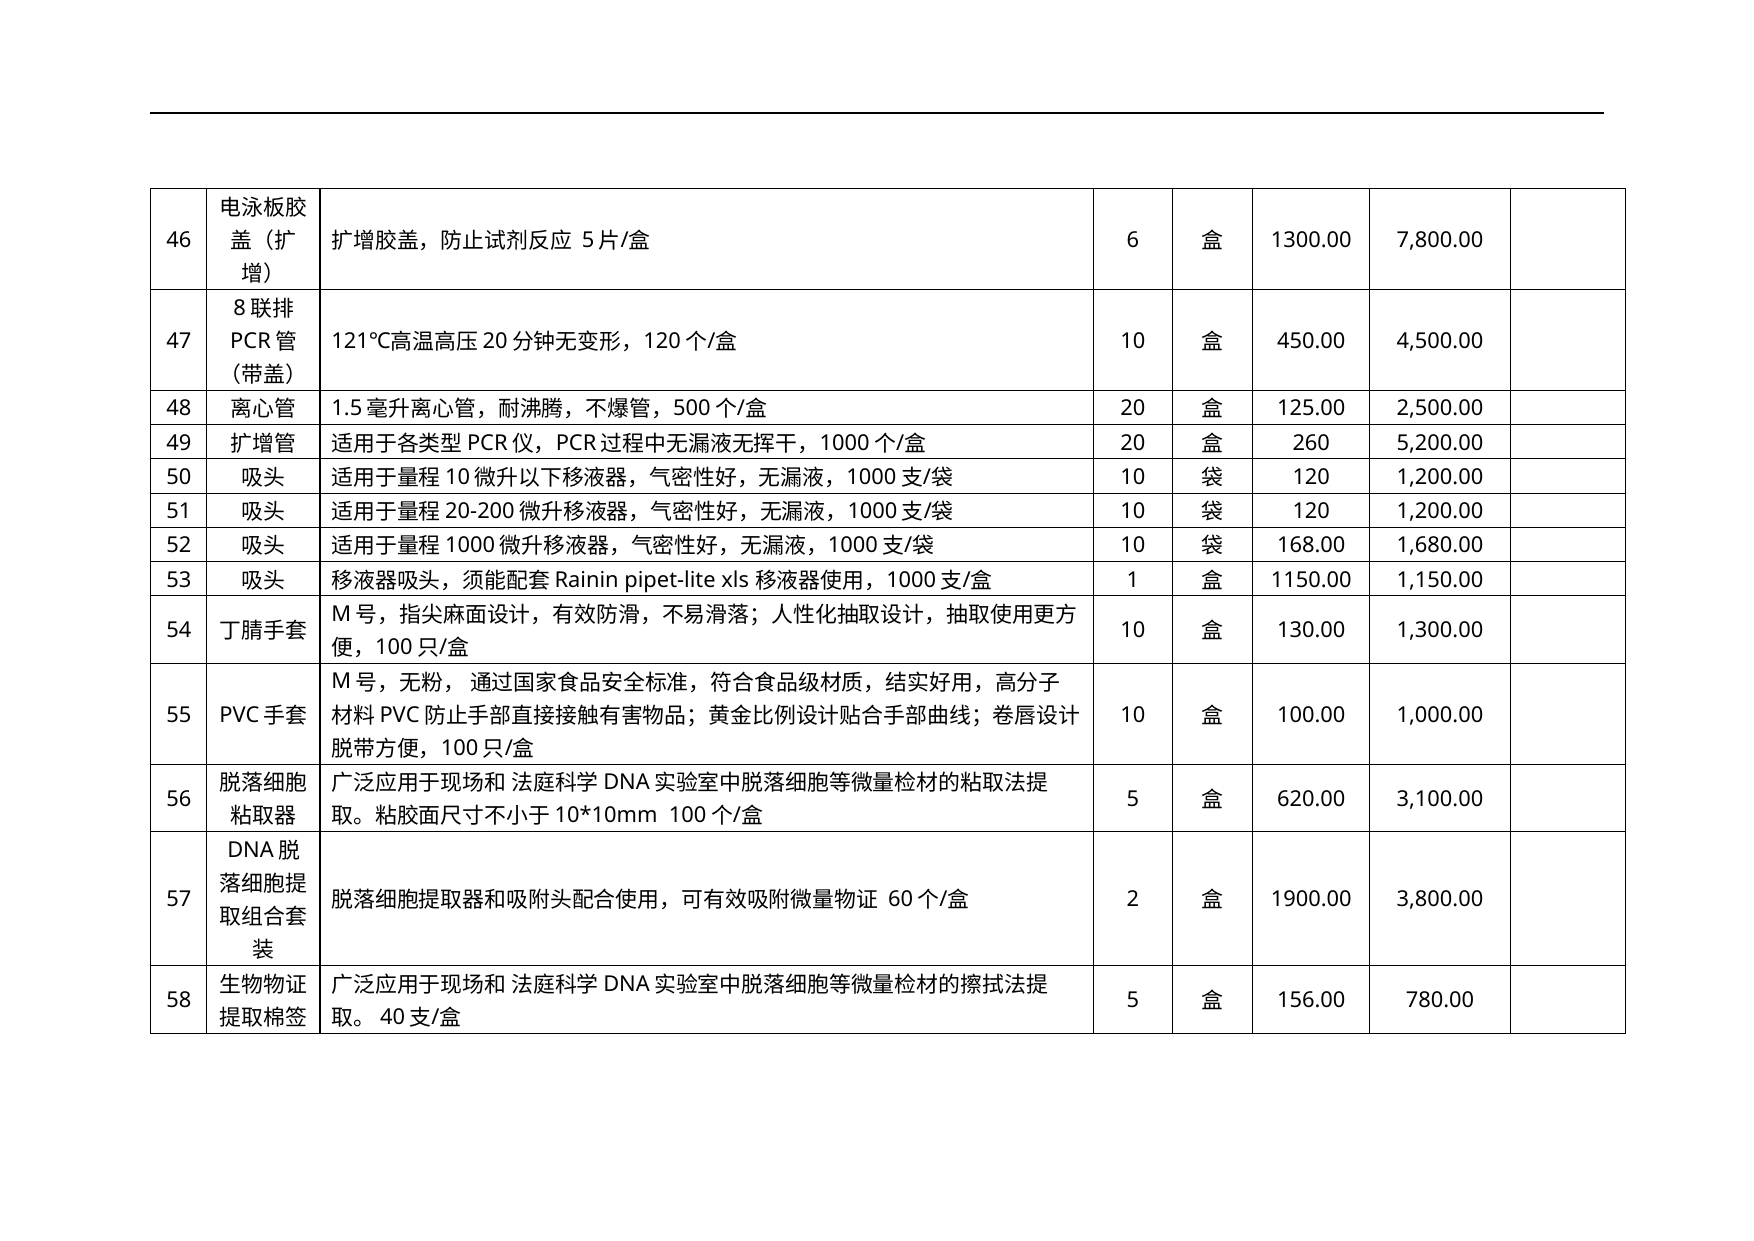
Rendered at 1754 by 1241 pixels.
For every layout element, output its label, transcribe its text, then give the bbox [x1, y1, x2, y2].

table_cell 脱落细胞粘取器 [207, 765, 319, 831]
table_cell 4,500.00 [1370, 290, 1510, 389]
table_cell 10 [1094, 664, 1172, 763]
table_cell 20 [1094, 425, 1172, 458]
table_cell 120 [1253, 459, 1369, 492]
table_cell [1511, 290, 1625, 389]
table_cell 450.00 [1253, 290, 1369, 389]
table_cell [1511, 391, 1625, 424]
table_cell [1511, 494, 1625, 527]
table_cell 盒 [1173, 562, 1252, 595]
table_cell 49 [151, 425, 206, 458]
table_cell 5 [1094, 966, 1172, 1032]
table_cell [1511, 664, 1625, 763]
table_cell 盒 [1173, 425, 1252, 458]
table_cell 6 [1094, 189, 1172, 289]
table_cell 10 [1094, 290, 1172, 389]
table_cell 盒 [1173, 832, 1252, 965]
table_cell 10 [1094, 528, 1172, 561]
table_cell 58 [151, 966, 206, 1032]
table_cell 156.00 [1253, 966, 1369, 1032]
table_cell 100.00 [1253, 664, 1369, 763]
table_cell PVC手套 [207, 664, 319, 763]
table_cell 50 [151, 459, 206, 492]
table_cell 620.00 [1253, 765, 1369, 831]
table_cell [1511, 528, 1625, 561]
table_cell 120 [1253, 494, 1369, 527]
table_cell [1511, 189, 1625, 289]
table_cell 1900.00 [1253, 832, 1369, 965]
table_cell 适用于量程20-200微升移液器，气密性好，无漏液，1000支/袋 [321, 494, 1093, 527]
table_cell 吸头 [207, 562, 319, 595]
table_cell 121℃高温高压20分钟无变形，120个/盒 [321, 290, 1093, 389]
table_cell 1,300.00 [1370, 596, 1510, 663]
table_cell 1,000.00 [1370, 664, 1510, 763]
table_cell 1,200.00 [1370, 459, 1510, 492]
table_cell 46 [151, 189, 206, 289]
table_cell 780.00 [1370, 966, 1510, 1032]
table_cell 2 [1094, 832, 1172, 965]
table_cell 48 [151, 391, 206, 424]
table_cell 125.00 [1253, 391, 1369, 424]
table_cell 广泛应用于现场和 法庭科学DNA实验室中脱落细胞等微量检材的粘取法提取。粘胶面尺寸不小于10*10mm 100个/盒 [321, 765, 1093, 831]
table_cell 离心管 [207, 391, 319, 424]
table_cell 扩增胶盖，防止试剂反应 5片/盒 [321, 189, 1093, 289]
table_cell 袋 [1173, 459, 1252, 492]
table_cell 7,800.00 [1370, 189, 1510, 289]
table_cell 吸头 [207, 494, 319, 527]
table_cell 53 [151, 562, 206, 595]
table_cell 适用于各类型PCR仪，PCR过程中无漏液无挥干，1000个/盒 [321, 425, 1093, 458]
table_cell 10 [1094, 459, 1172, 492]
table_cell 55 [151, 664, 206, 763]
table_cell 广泛应用于现场和 法庭科学DNA实验室中脱落细胞等微量检材的擦拭法提取。 40支/盒 [321, 966, 1093, 1032]
table_cell [1511, 832, 1625, 965]
table_cell [1511, 459, 1625, 492]
table_cell 适用于量程1000微升移液器，气密性好，无漏液，1000支/袋 [321, 528, 1093, 561]
table_cell 20 [1094, 391, 1172, 424]
table_cell 1300.00 [1253, 189, 1369, 289]
table_cell 盒 [1173, 765, 1252, 831]
table_cell 扩增管 [207, 425, 319, 458]
table_cell 3,800.00 [1370, 832, 1510, 965]
table_cell 盒 [1173, 966, 1252, 1032]
table_cell 丁腈手套 [207, 596, 319, 663]
table_cell 盒 [1173, 189, 1252, 289]
table_cell 移液器吸头，须能配套Rainin pipet-lite xls 移液器使用，1000支/盒 [321, 562, 1093, 595]
table_cell 1.5毫升离心管，耐沸腾，不爆管，500个/盒 [321, 391, 1093, 424]
table_cell 2,500.00 [1370, 391, 1510, 424]
table_cell 盒 [1173, 290, 1252, 389]
table_cell 47 [151, 290, 206, 389]
table_cell 3,100.00 [1370, 765, 1510, 831]
table_cell 吸头 [207, 528, 319, 561]
table_cell 54 [151, 596, 206, 663]
table_cell 5,200.00 [1370, 425, 1510, 458]
table_cell 适用于量程10微升以下移液器，气密性好，无漏液，1000支/袋 [321, 459, 1093, 492]
table_cell 1,680.00 [1370, 528, 1510, 561]
table_cell 10 [1094, 494, 1172, 527]
table_cell 袋 [1173, 528, 1252, 561]
table_cell 168.00 [1253, 528, 1369, 561]
table_cell [1511, 562, 1625, 595]
table_cell 盒 [1173, 391, 1252, 424]
table_cell 盒 [1173, 596, 1252, 663]
table_cell 260 [1253, 425, 1369, 458]
table_cell 1,150.00 [1370, 562, 1510, 595]
table_cell 51 [151, 494, 206, 527]
table_cell 130.00 [1253, 596, 1369, 663]
table_cell 吸头 [207, 459, 319, 492]
table_cell 56 [151, 765, 206, 831]
table_cell 52 [151, 528, 206, 561]
table_cell 电泳板胶盖（扩增） [207, 189, 319, 289]
table_cell 袋 [1173, 494, 1252, 527]
table_cell 5 [1094, 765, 1172, 831]
table_cell [1511, 966, 1625, 1032]
table_cell 生物物证提取棉签 [207, 966, 319, 1032]
table_cell 57 [151, 832, 206, 965]
table_cell [1511, 765, 1625, 831]
table_cell M号，指尖麻面设计，有效防滑，不易滑落；人性化抽取设计，抽取使用更方便，100只/盒 [321, 596, 1093, 663]
table_cell 10 [1094, 596, 1172, 663]
table_cell [1511, 596, 1625, 663]
table_cell 1150.00 [1253, 562, 1369, 595]
table_cell 盒 [1173, 664, 1252, 763]
table_cell 脱落细胞提取器和吸附头配合使用，可有效吸附微量物证 60个/盒 [321, 832, 1093, 965]
table_cell 1,200.00 [1370, 494, 1510, 527]
table_cell 8联排PCR管（带盖） [207, 290, 319, 389]
table_cell [1511, 425, 1625, 458]
table_cell M号，无粉， 通过国家食品安全标准，符合食品级材质，结实好用，高分子材料PVC防止手部直接接触有害物品；黄金比例设计贴合手部曲线；卷唇设计脱带方便，100只/盒 [321, 664, 1093, 763]
table_cell DNA脱落细胞提取组合套装 [207, 832, 319, 965]
table_cell 1 [1094, 562, 1172, 595]
